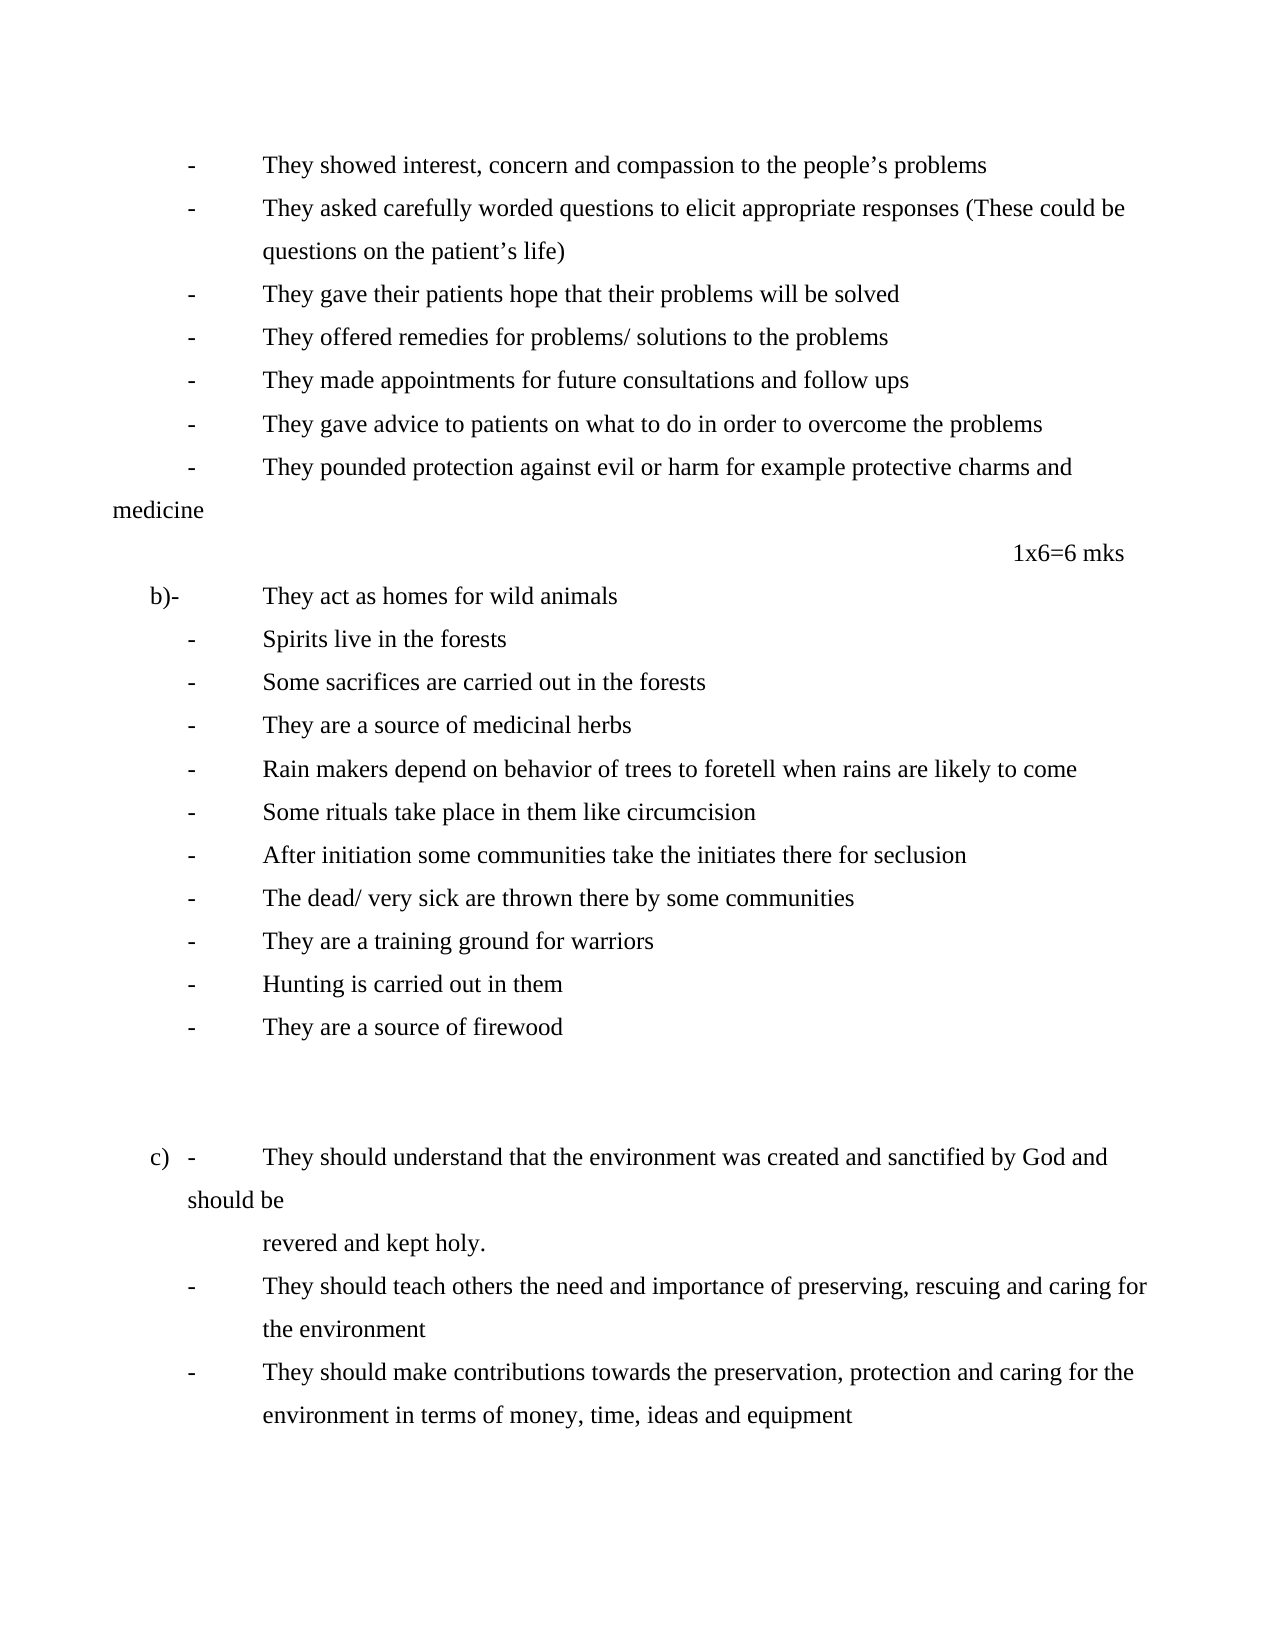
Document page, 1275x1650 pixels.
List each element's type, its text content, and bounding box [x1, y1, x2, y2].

text - They are a training ground for warriors [187, 926, 1162, 955]
text - They asked carefully worded questions to elicit appropriate responses (These could be questions on the patient’s life) [187, 193, 1162, 265]
text - They should teach others the need and importance of preserving, rescuing and caring for the environment [187, 1271, 1162, 1343]
text - They gave advice to patients on what to do in order to overcome the problems [112, 409, 1162, 437]
text - They made appointments for future consultations and follow ups [112, 366, 1162, 394]
text - Spirits live in the forests [112, 624, 1162, 653]
text - Some rituals take place in them like circumcision [112, 797, 1162, 826]
text 1x6=6 mks [112, 538, 1162, 567]
list - They should understand that the environment was created and sanctified by God and should be [150, 1142, 1162, 1214]
text - They are a source of medicinal herbs [187, 711, 1162, 739]
text b)- They act as homes for wild animals [150, 581, 1162, 610]
text - They gave their patients hope that their problems will be solved [112, 279, 1162, 308]
text - They are a source of firewood [112, 1012, 1162, 1084]
text - The dead/ very sick are thrown there by some communities [112, 883, 1162, 912]
text - They should make contributions towards the preservation, protection and caring for the environment in terms of money, time, ideas and equipment [187, 1357, 1162, 1429]
text - Hunting is carried out in them [112, 969, 1162, 998]
text - Some sacrifices are carried out in the forests [112, 667, 1162, 696]
text - Rain makers depend on behavior of trees to foretell when rains are likely to come [112, 754, 1162, 782]
text - They pounded protection against evil or harm for example protective charms and medicine [112, 452, 1162, 524]
text - After initiation some communities take the initiates there for seclusion [112, 840, 1162, 869]
text - They offered remedies for problems/ solutions to the problems [112, 322, 1162, 351]
text revered and kept holy. [262, 1228, 1162, 1257]
text - They showed interest, concern and compassion to the people’s problems [112, 150, 1162, 179]
